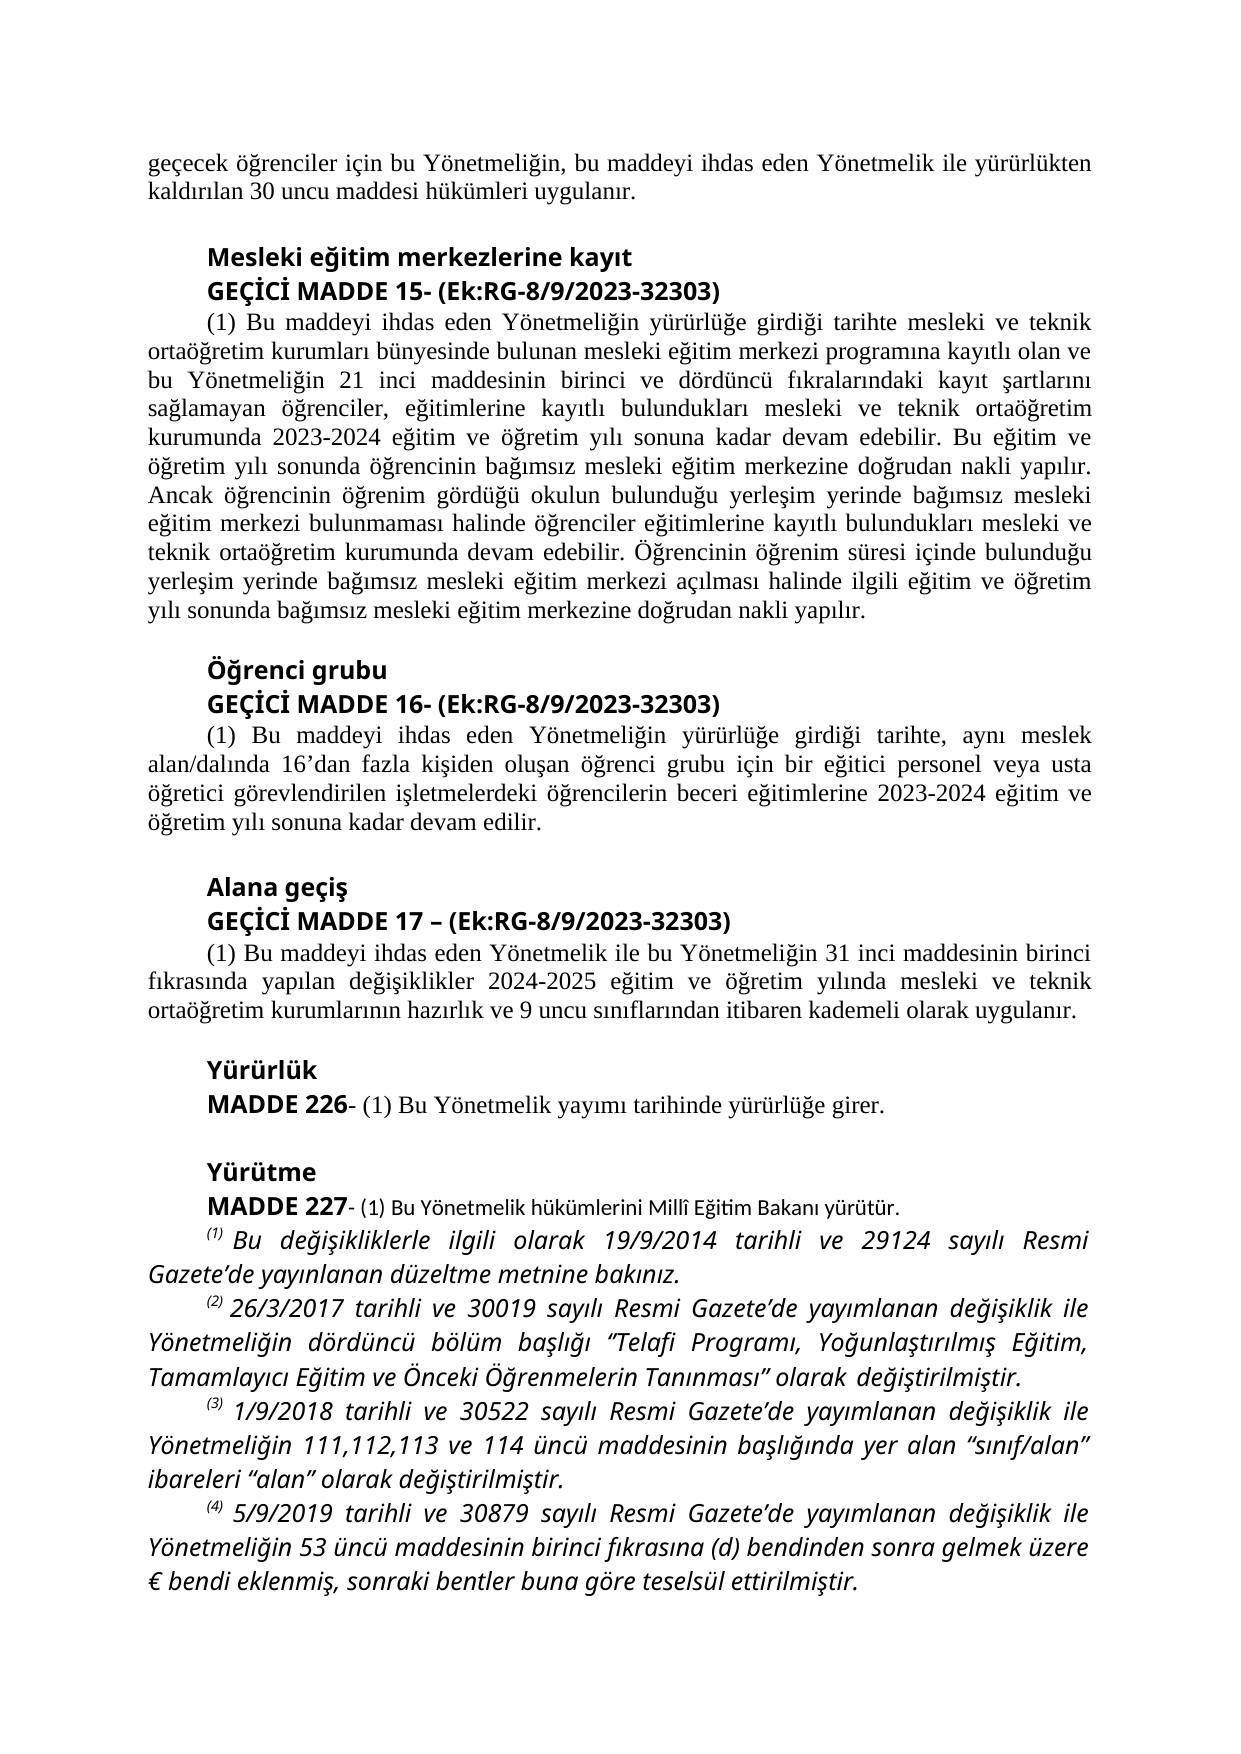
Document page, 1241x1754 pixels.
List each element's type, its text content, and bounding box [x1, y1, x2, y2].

text GEÇİCİ MADDE 17 – (Ek:RG-8/9/2023-32303) [148, 903, 1093, 938]
text GEÇİCİ MADDE 15- (Ek:RG-8/9/2023-32303) [148, 273, 1093, 307]
text Alana geçiş [148, 869, 1093, 903]
text (1) Bu maddeyi ihdas eden Yönetmeliğin yürürlüğe girdiği tarihte mesleki ve teknik ortaöğretim kurumları bünyesinde bulunan mesleki eğitim merkezi programına kayıtlı olan ve bu Yönetmeliğin 21 inci maddesinin birinci ve dördüncü fıkralarındaki kayıt şartlarını sağlamayan öğrenciler, eğitimlerine kayıtlı bulundukları mesleki ve teknik ortaöğretim kurumunda 2023-2024 eğitim ve öğretim yılı sonuna kadar devam edebilir. Bu eğitim ve öğretim yılı sonunda öğrencinin bağımsız mesleki eğitim merkezine doğrudan nakli yapılır. Ancak öğrencinin öğrenim gördüğü okulun bulunduğu yerleşim yerinde bağımsız mesleki eğitim merkezi bulunmaması halinde öğrenciler eğitimlerine kayıtlı bulundukları mesleki ve teknik ortaöğretim kurumunda devam edebilir. Öğrencinin öğrenim süresi içinde bulunduğu yerleşim yerinde bağımsız mesleki eğitim merkezi açılması halinde ilgili eğitim ve öğretim yılı sonunda bağımsız mesleki eğitim merkezine doğrudan nakli yapılır. [148, 307, 1093, 623]
text Öğrenci grubu [148, 652, 1093, 686]
text Yürütme [148, 1155, 1093, 1189]
text (4) 5/9/2019 tarihli ve 30879 sayılı Resmi Gazete’de yayımlanan değişiklik ile Yönetmeliğin 53 üncü maddesinin birinci fıkrasına (d) bendinden sonra gelmek üzere € bendi eklenmiş, sonraki bentler buna göre teselsül ettirilmiştir. [148, 1495, 1093, 1598]
text Mesleki eğitim merkezlerine kayıt [148, 239, 1093, 273]
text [148, 148, 1093, 205]
text GEÇİCİ MADDE 16- (Ek:RG-8/9/2023-32303) [148, 686, 1093, 720]
text (1) Bu değişikliklerle ilgili olarak 19/9/2014 tarihli ve 29124 sayılı Resmi Gazete’de yayınlanan düzeltme metnine bakınız. [148, 1223, 1093, 1291]
text (1) Bu maddeyi ihdas eden Yönetmeliğin yürürlüğe girdiği tarihte, aynı meslek alan/dalında 16’dan fazla kişiden oluşan öğrenci grubu için bir eğitici personel veya usta öğretici görevlendirilen işletmelerdeki öğrencilerin beceri eğitimlerine 2023-2024 eğitim ve öğretim yılı sonuna kadar devam edilir. [148, 720, 1093, 835]
text Yürürlük [148, 1053, 1093, 1087]
text (2) 26/3/2017 tarihli ve 30019 sayılı Resmi Gazete’de yayımlanan değişiklik ile Yönetmeliğin dördüncü bölüm başlığı ‘’Telafi Programı, Yoğunlaştırılmış Eğitim, Tamamlayıcı Eğitim ve Önceki Öğrenmelerin Tanınması” olarak değiştirilmiştir. [148, 1291, 1093, 1393]
text MADDE 226- (1) Bu Yönetmelik yayımı tarihinde yürürlüğe girer. [148, 1087, 1093, 1121]
text (1) Bu maddeyi ihdas eden Yönetmelik ile bu Yönetmeliğin 31 inci maddesinin birinci fıkrasında yapılan değişiklikler 2024-2025 eğitim ve öğretim yılında mesleki ve teknik ortaöğretim kurumlarının hazırlık ve 9 uncu sınıflarından itibaren kademeli olarak uygulanır. [148, 938, 1093, 1024]
text (3) 1/9/2018 tarihli ve 30522 sayılı Resmi Gazete’de yayımlanan değişiklik ile Yönetmeliğin 111,112,113 ve 114 üncü maddesinin başlığında yer alan “sınıf/alan” ibareleri “alan” olarak değiştirilmiştir. [148, 1393, 1093, 1495]
text MADDE 227- (1) Bu Yönetmelik hükümlerini Millî Eğitim Bakanı yürütür. [148, 1189, 1093, 1223]
